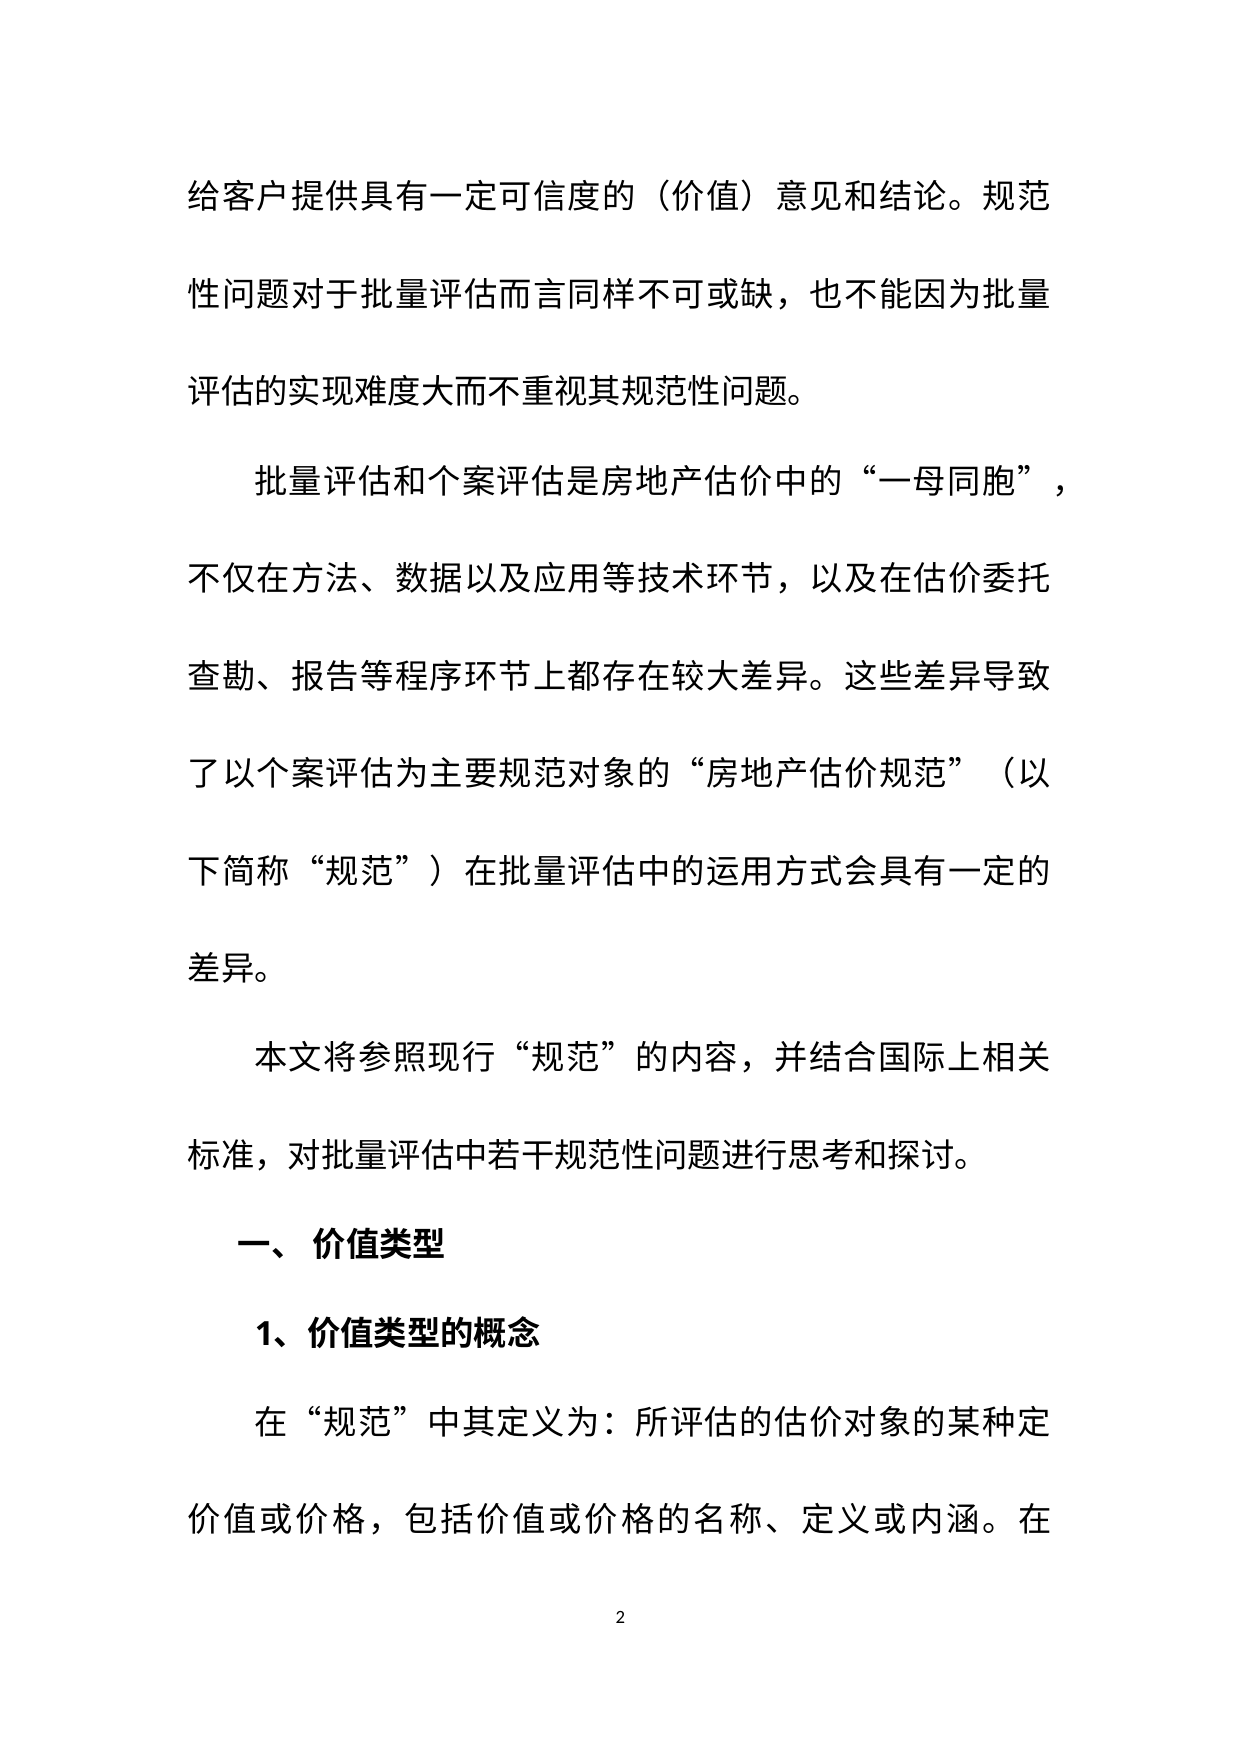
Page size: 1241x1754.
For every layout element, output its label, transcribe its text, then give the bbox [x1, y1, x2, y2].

text 本文将参照现行“规范”的内容，并结合国际上相关标准，对批量评估中若干规范性问题进行思考和探讨。 [187, 1023, 1053, 1185]
text 1、价值类型的概念 [187, 1298, 1053, 1363]
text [187, 1387, 1053, 1550]
text 批量评估和个案评估是房地产估价中的“一母同胞”，不仅在方法、数据以及应用等技术环节，以及在估价委托、查勘、报告等程序环节上都存在较大差异。这些差异导致了以个案评估为主要规范对象的“房地产估价规范”（以下简称“规范”）在批量评估中的运用方式会具有一定的差异。 [187, 446, 1053, 998]
list 价值类型 [237, 1209, 1053, 1274]
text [187, 162, 1053, 422]
